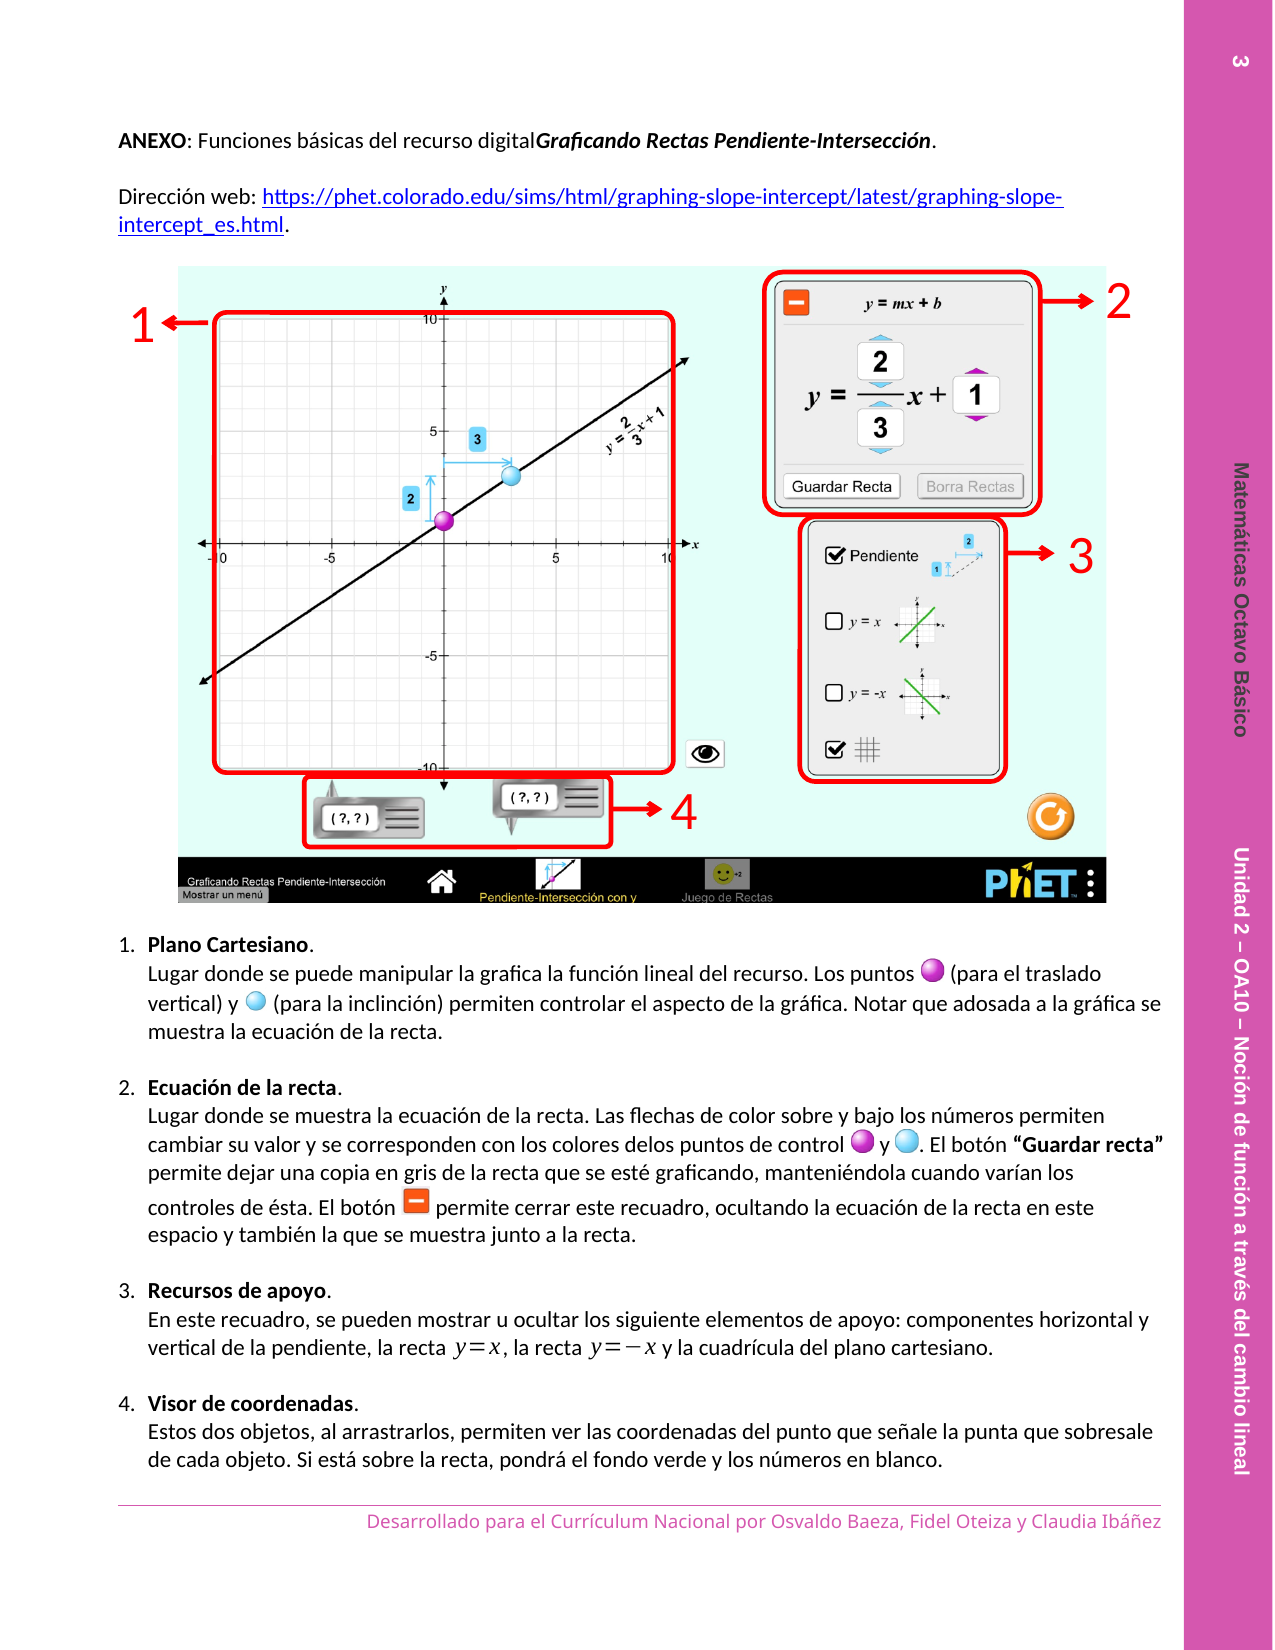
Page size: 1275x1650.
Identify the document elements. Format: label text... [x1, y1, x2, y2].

list Ecuación de la recta. [118, 1073, 1167, 1101]
picture [895, 1129, 919, 1153]
picture [178, 266, 1107, 903]
picture [243, 987, 268, 1012]
list Plano Cartesiano. [118, 930, 1167, 958]
picture [921, 958, 945, 982]
picture [401, 1186, 430, 1215]
text Dirección web: https://phet.colorado.edu/sims/html/graphing-slope-intercept/latest/graphing-slope-intercept_es.html. [118, 182, 1167, 238]
list Lugar donde se puede manipular la grafica la función lineal del recurso. Los puntos (para el traslado vertical) y (para la inclinción) permiten controlar el aspecto de la gráfica. Notar que adosada a la gráfica se muestra la ecuación de la recta. [148, 958, 1167, 1045]
list Visor de coordenadas. [118, 1389, 1167, 1417]
picture [850, 1129, 875, 1153]
list En este recuadro, se pueden mostrar u ocultar los siguiente elementos de apoyo: componentes horizontal y vertical de la pendiente, la recta , la recta y la cuadrícula del plano cartesiano. [148, 1305, 1167, 1361]
text ANEXO: Funciones básicas del recurso digitalGraficando Rectas Pendiente-Intersección. [118, 126, 1167, 154]
list Lugar donde se muestra la ecuación de la recta. Las flechas de color sobre y bajo los números permiten cambiar su valor y se corresponden con los colores delos puntos de control y . El botón “Guardar recta” permite dejar una copia en gris de la recta que se esté graficando, manteniéndola cuando varían los controles de ésta. El botón permite cerrar este recuadro, ocultando la ecuación de la recta en este espacio y también la que se muestra junto a la recta. [148, 1101, 1167, 1249]
list Estos dos objetos, al arrastrarlos, permiten ver las coordenadas del punto que señale la punta que sobresale de cada objeto. Si está sobre la recta, pondrá el fondo verde y los números en blanco. [148, 1417, 1167, 1473]
list Recursos de apoyo. [118, 1277, 1167, 1305]
